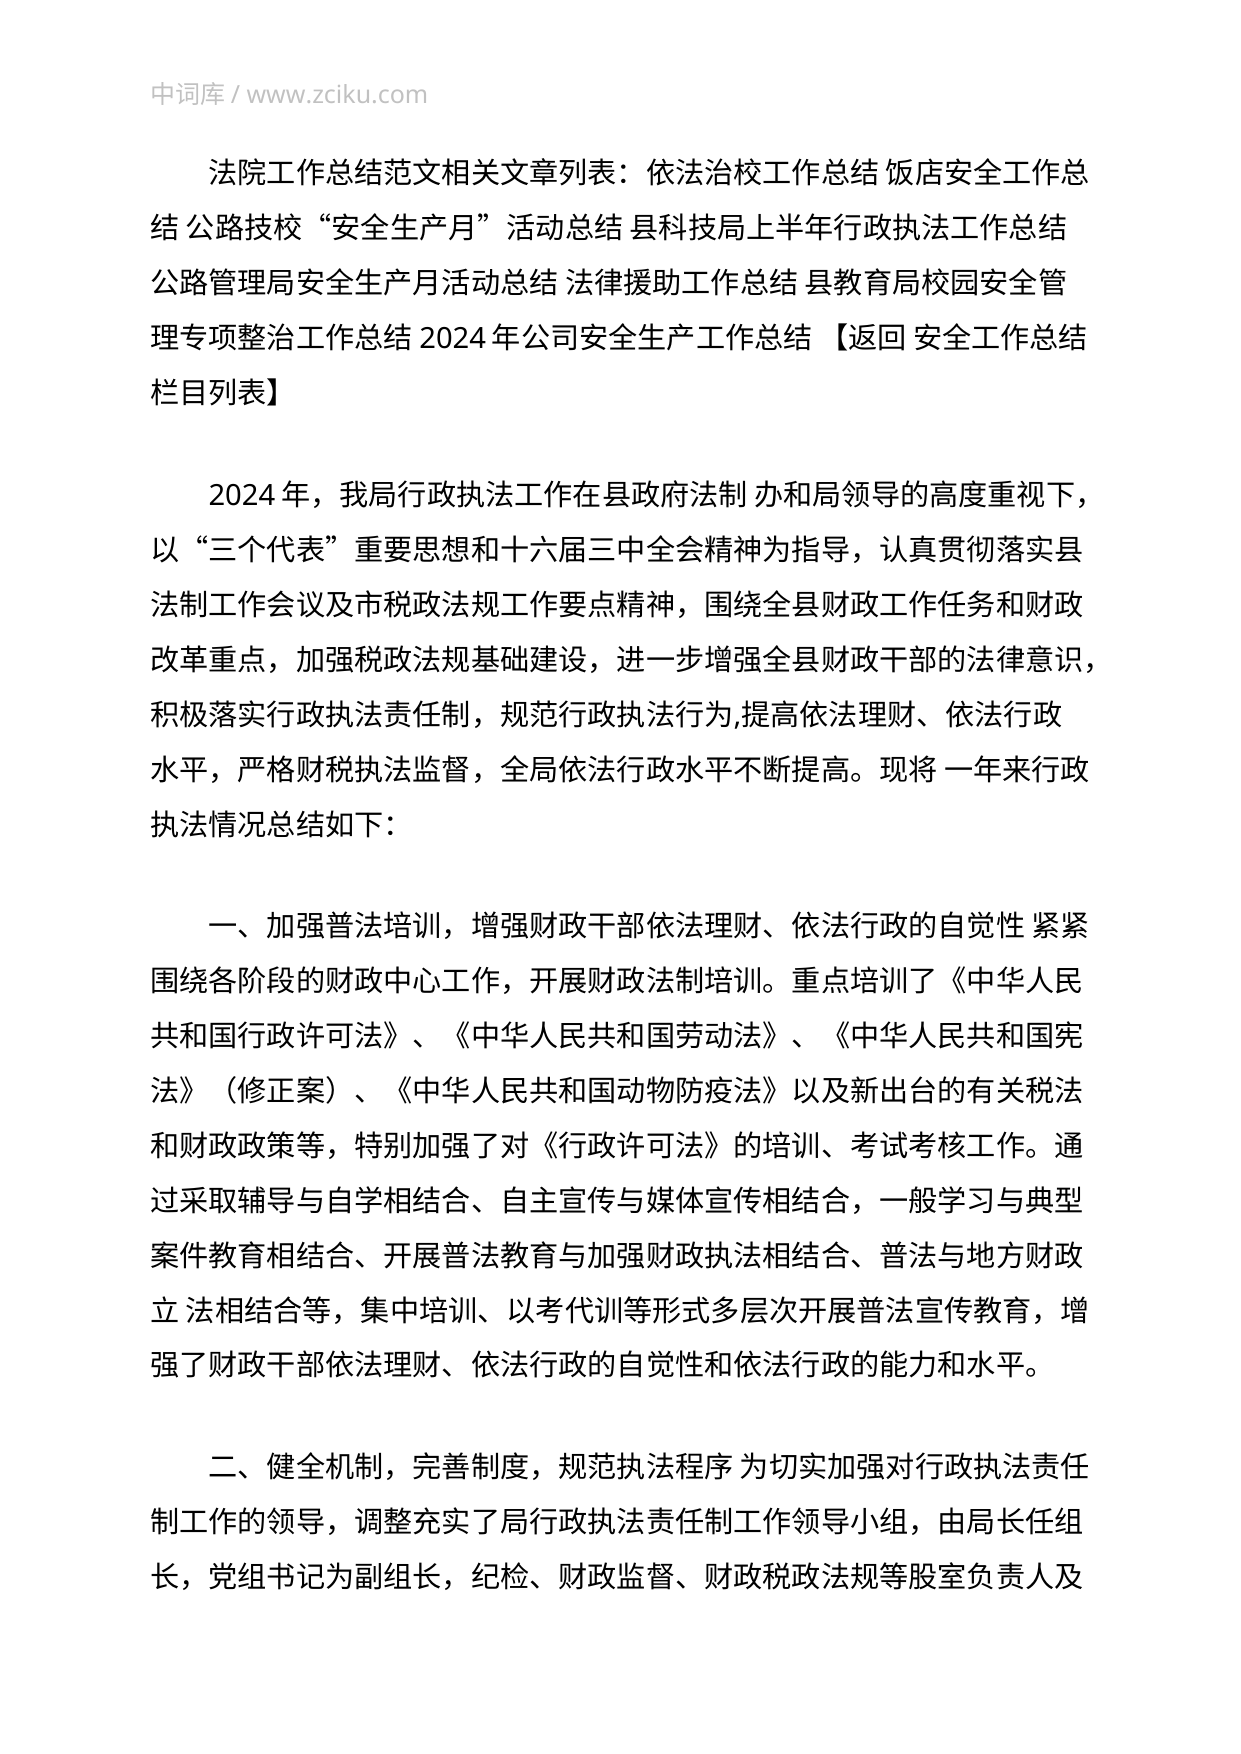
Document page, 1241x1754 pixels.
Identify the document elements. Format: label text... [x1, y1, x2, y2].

text 法院工作总结范文相关文章列表：依法治校工作总结 饭店安全工作总结 公路技校“安全生产月”活动总结 县科技局上半年行政执法工作总结 公路管理局安全生产月活动总结 法律援助工作总结 县教育局校园安全管理专项整治工作总结 2024年公司安全生产工作总结 【返回 安全工作总结 栏目列表】 [150, 150, 1090, 412]
text 2024年，我局行政执法工作在县政府法制 办和局领导的高度重视下，以“三个代表”重要思想和十六届三中全会精神为指导，认真贯彻落实县法制工作会议及市税政法规工作要点精神，围绕全县财政工作任务和财政改革重点，加强税政法规基础建设，进一步增强全县财政干部的法律意识，积极落实行政执法责任制，规范行政执法行为,提高依法理财、依法行政水平，严格财税执法监督，全局依法行政水平不断提高。现将 一年来行政执法情况总结如下： [150, 471, 1090, 843]
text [150, 1444, 1090, 1596]
text 一、加强普法培训，增强财政干部依法理财、依法行政的自觉性 紧紧围绕各阶段的财政中心工作，开展财政法制培训。重点培训了《中华人民共和国行政许可法》、《中华人民共和国劳动法》、《中华人民共和国宪 法》（修正案）、《中华人民共和国动物防疫法》以及新出台的有关税法和财政政策等，特别加强了对《行政许可法》的培训、考试考核工作。通过采取辅导与自学相结合、自主宣传与媒体宣传相结合，一般学习与典型案件教育相结合、开展普法教育与加强财政执法相结合、普法与地方财政立 法相结合等，集中培训、以考代训等形式多层次开展普法宣传教育，增强了财政干部依法理财、依法行政的自觉性和依法行政的能力和水平。 [150, 903, 1090, 1384]
